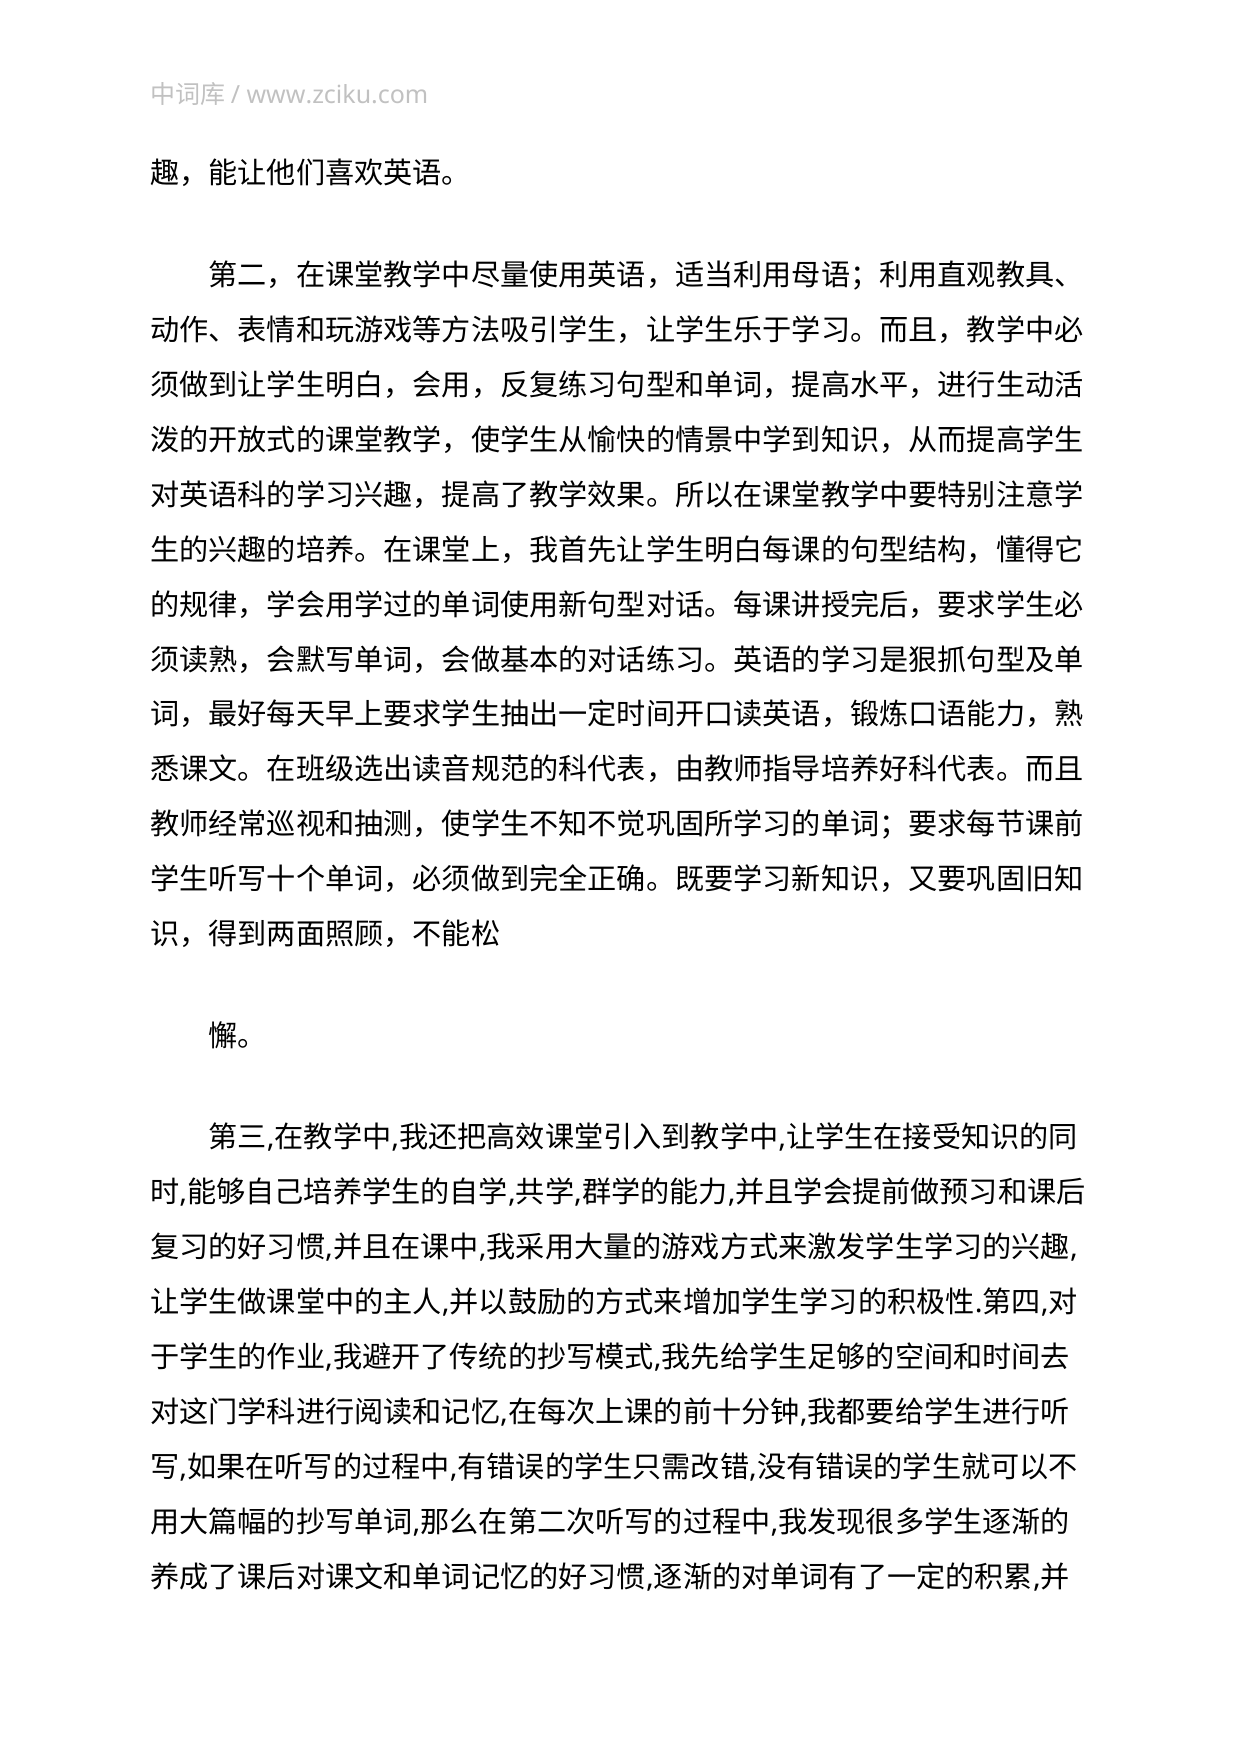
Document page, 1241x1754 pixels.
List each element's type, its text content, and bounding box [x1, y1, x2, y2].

text 第二，在课堂教学中尽量使用英语，适当利用母语；利用直观教具、动作、表情和玩游戏等方法吸引学生，让学生乐于学习。而且，教学中必须做到让学生明白，会用，反复练习句型和单词，提高水平，进行生动活泼的开放式的课堂教学，使学生从愉快的情景中学到知识，从而提高学生对英语科的学习兴趣，提高了教学效果。所以在课堂教学中要特别注意学生的兴趣的培养。在课堂上，我首先让学生明白每课的句型结构，懂得它的规律，学会用学过的单词使用新句型对话。每课讲授完后，要求学生必须读熟，会默写单词，会做基本的对话练习。英语的学习是狠抓句型及单词，最好每天早上要求学生抽出一定时间开口读英语，锻炼口语能力，熟悉课文。在班级选出读音规范的科代表，由教师指导培养好科代表。而且教师经常巡视和抽测，使学生不知不觉巩固所学习的单词；要求每节课前学生听写十个单词，必须做到完全正确。既要学习新知识，又要巩固旧知识，得到两面照顾，不能松 [150, 252, 1090, 953]
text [150, 1114, 1090, 1596]
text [150, 150, 1090, 192]
text 懈。 [150, 1012, 1090, 1054]
